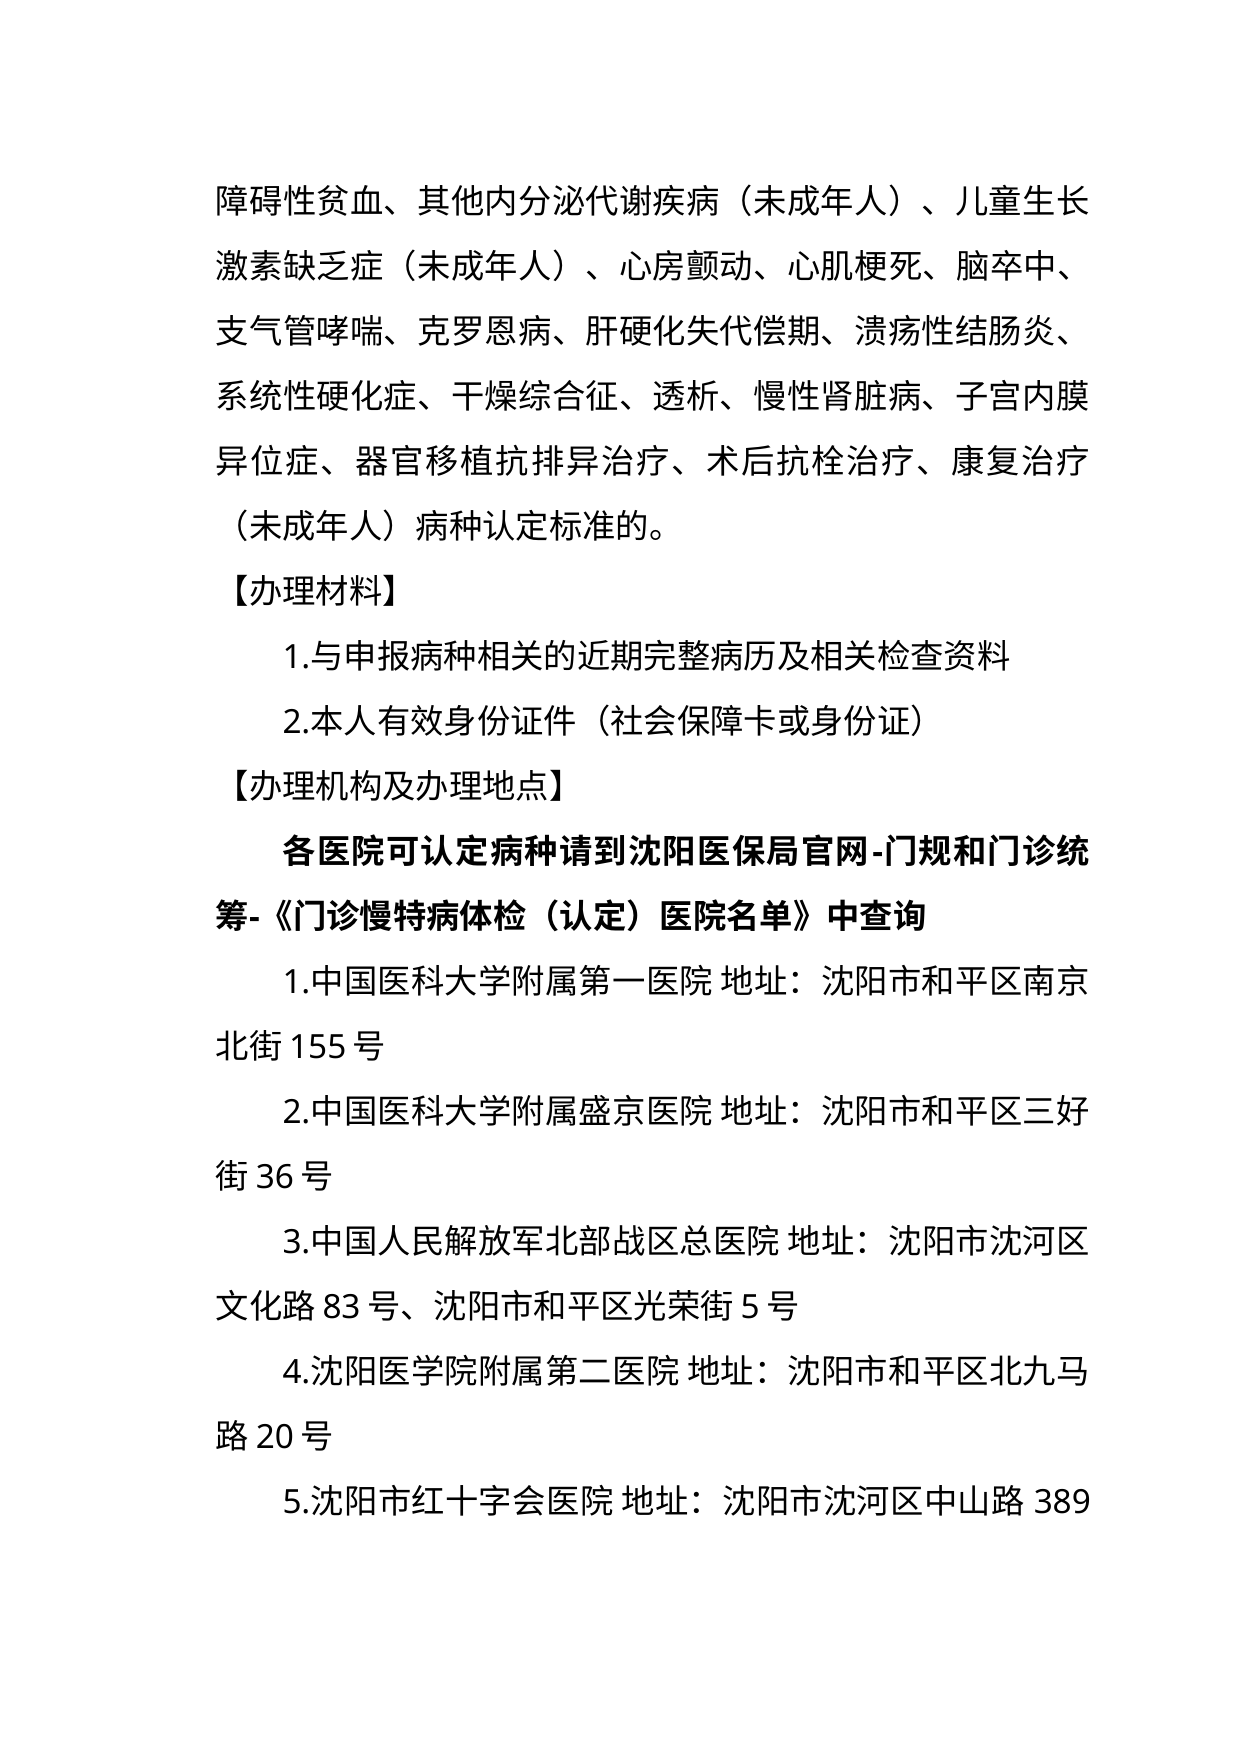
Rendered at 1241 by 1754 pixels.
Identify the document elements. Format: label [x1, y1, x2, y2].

table_header [208, 162, 1098, 1536]
